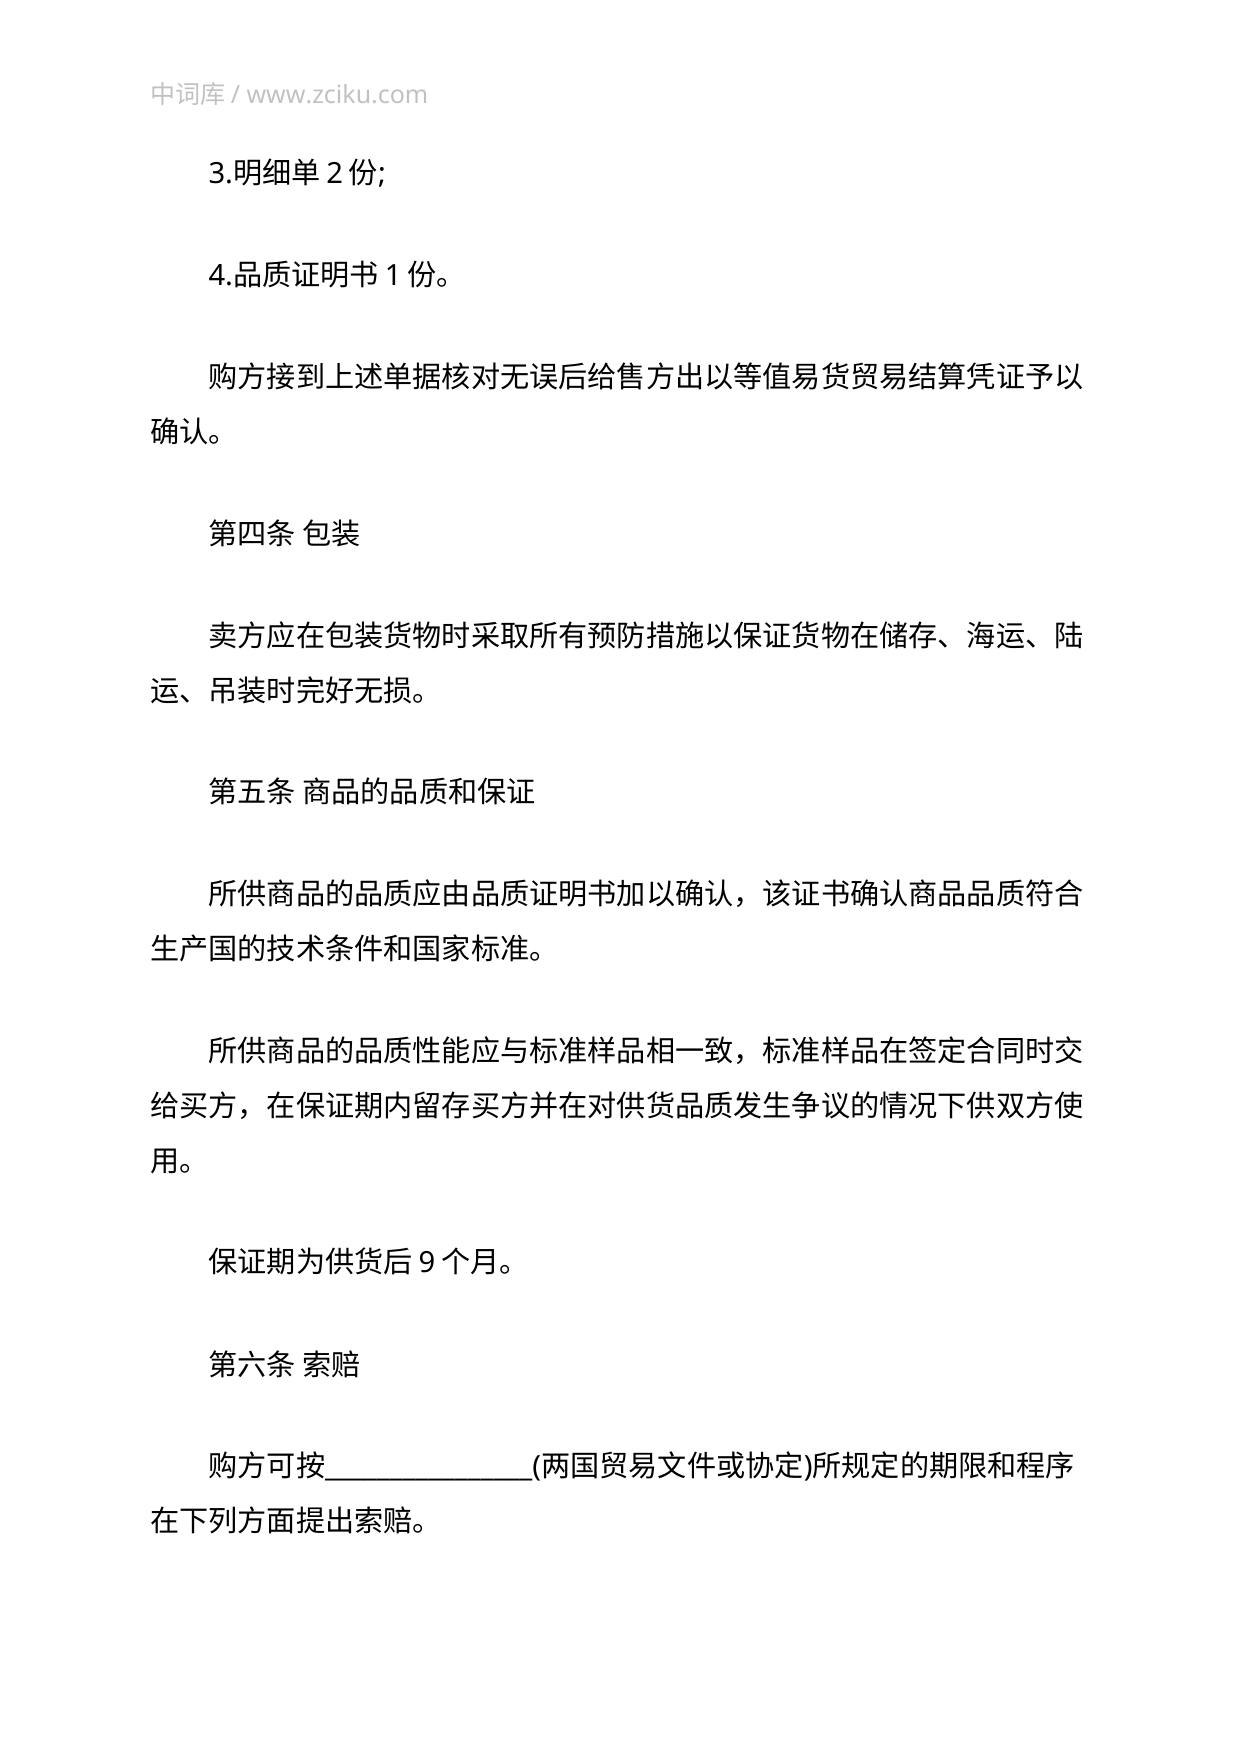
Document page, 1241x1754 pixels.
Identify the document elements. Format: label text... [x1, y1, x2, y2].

text 购方可按________________(两国贸易文件或协定)所规定的期限和程序在下列方面提出索赔。 [150, 1443, 1090, 1540]
text 4.品质证明书1份。 [150, 252, 1090, 294]
text 所供商品的品质应由品质证明书加以确认，该证书确认商品品质符合生产国的技术条件和国家标准。 [150, 871, 1090, 968]
text 保证期为供货后9个月。 [150, 1239, 1090, 1281]
text 卖方应在包装货物时采取所有预防措施以保证货物在储存、海运、陆运、吊装时完好无损。 [150, 612, 1090, 709]
text 第五条 商品的品质和保证 [150, 769, 1090, 811]
text 所供商品的品质性能应与标准样品相一致，标准样品在签定合同时交给买方，在保证期内留存买方并在对供货品质发生争议的情况下供双方使用。 [150, 1027, 1090, 1179]
text 3.明细单2份; [150, 150, 1090, 192]
text 购方接到上述单据核对无误后给售方出以等值易货贸易结算凭证予以确认。 [150, 354, 1090, 451]
text 第四条 包装 [150, 511, 1090, 553]
text 第六条 索赔 [150, 1341, 1090, 1383]
